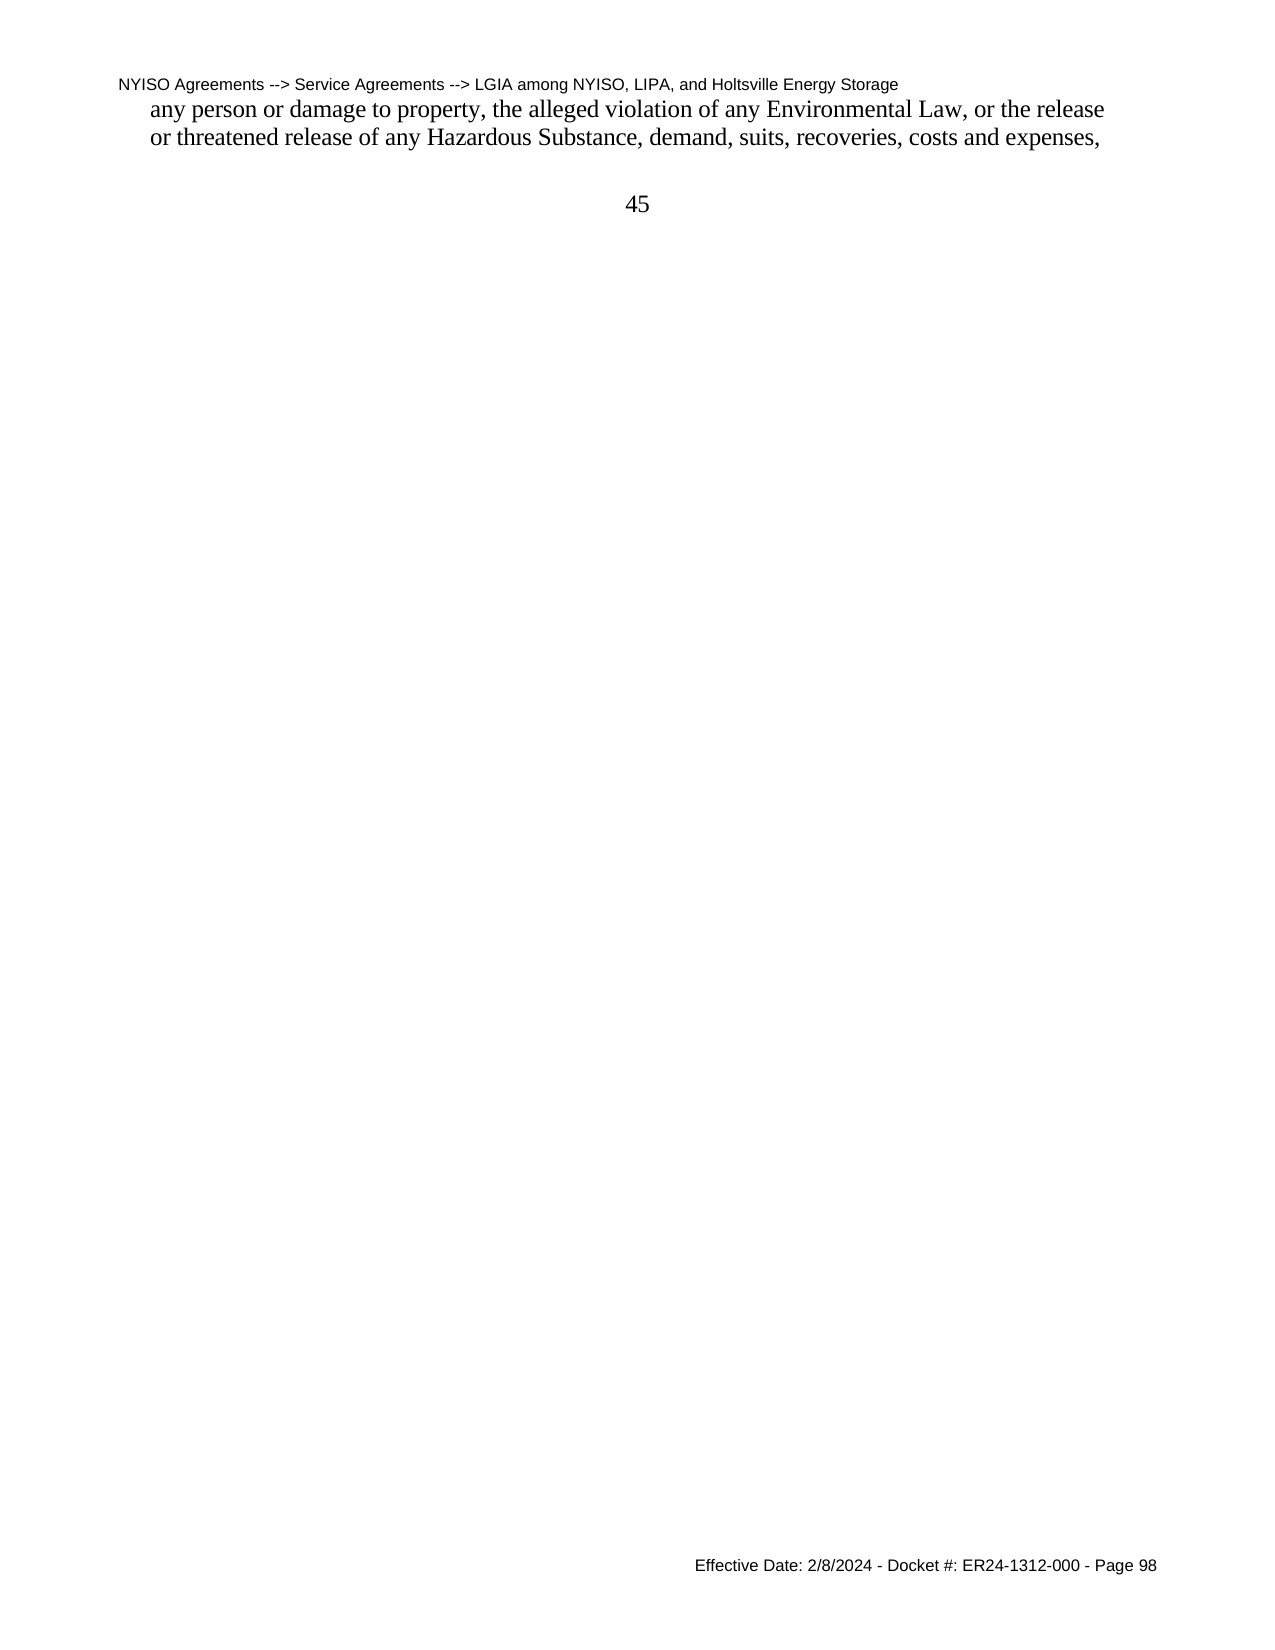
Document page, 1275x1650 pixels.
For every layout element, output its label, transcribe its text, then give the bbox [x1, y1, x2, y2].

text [150, 94, 1144, 151]
text 45 [625, 189, 1275, 218]
